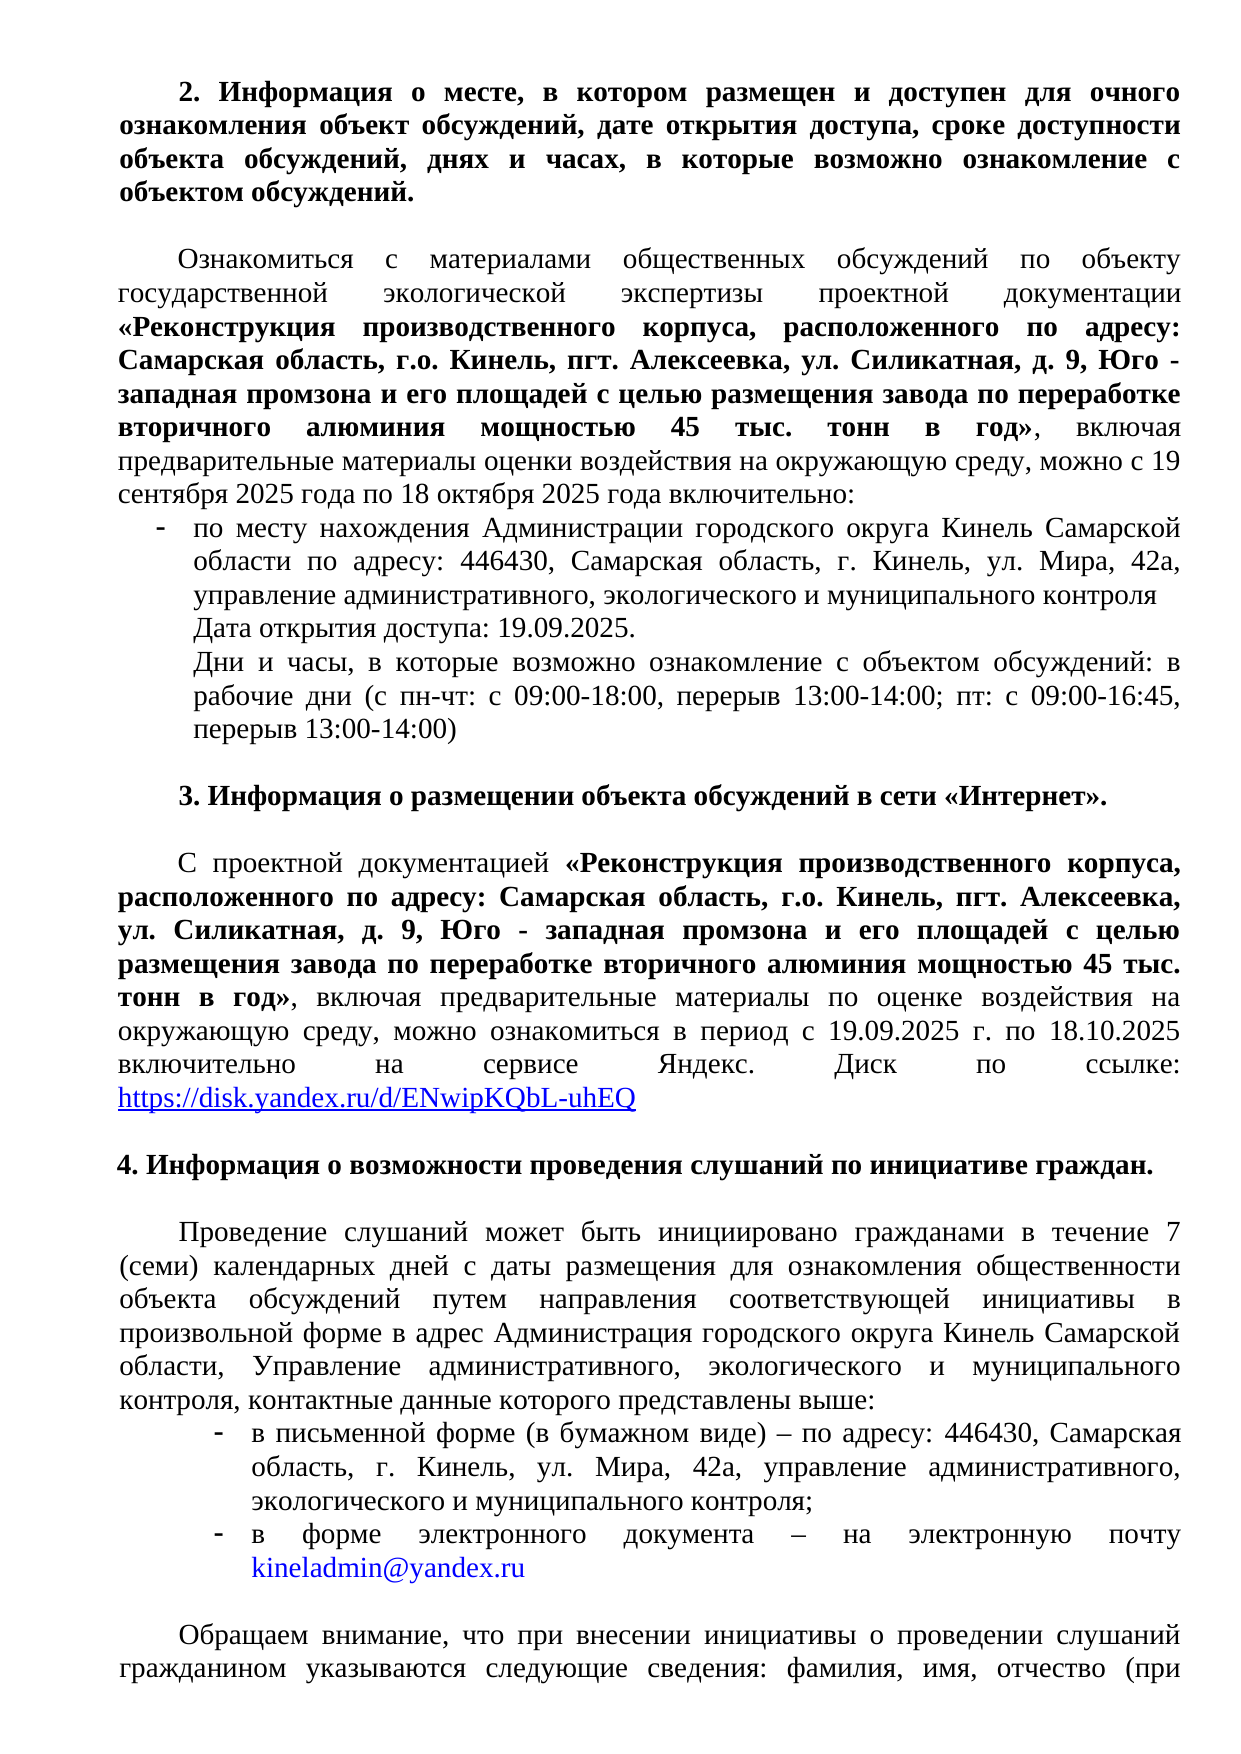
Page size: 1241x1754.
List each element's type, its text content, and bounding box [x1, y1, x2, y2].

text Проведение слушаний может быть инициировано гражданами в течение 7 (семи) календарных дней с даты размещения для ознакомления общественности объекта обсуждений путем направления соответствующей инициативы в произвольной форме в адрес Администрация городского округа Кинель Самарской области, Управление административного, экологического и муниципального контроля, контактные данные которого представлены выше: [119, 1214, 1181, 1416]
text С проектной документацией «Реконструкция производственного корпуса, расположенного по адресу: Самарская область, г.о. Кинель, пгт. Алексеевка, ул. Силикатная, д. 9, Юго - западная промзона и его площадей с целью размещения завода по переработке вторичного алюминия мощностью 45 тыс. тонн в год», включая предварительные материалы по оценке воздействия на окружающую среду, можно ознакомиться в период с 19.09.2025 г. по 18.10.2025 включительно на сервисе Яндекс. Диск по ссылке: https://disk.yandex.ru/d/ENwipKQbL-uhEQ [118, 845, 1181, 1114]
list по месту нахождения Администрации городского округа Кинель Самарской области по адресу: 446430, Самарская область, г. Кинель, ул. Мира, 42а, управление административного, экологического и муниципального контроля [156, 510, 1181, 611]
text 2. Информация о месте, в котором размещен и доступен для очного ознакомления объект обсуждений, дате открытия доступа, сроке доступности объекта обсуждений, днях и часах, в которые возможно ознакомление с объектом обсуждений. [119, 74, 1181, 208]
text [119, 1617, 1181, 1684]
text Ознакомиться с материалами общественных обсуждений по объекту государственной экологической экспертизы проектной документации «Реконструкция производственного корпуса, расположенного по адресу: Самарская область, г.о. Кинель, пгт. Алексеевка, ул. Силикатная, д. 9, Юго - западная промзона и его площадей с целью размещения завода по переработке вторичного алюминия мощностью 45 тыс. тонн в год», включая предварительные материалы оценки воздействия на окружающую среду, можно с 19 сентября 2025 года по 18 октября 2025 года включительно: [118, 242, 1181, 510]
text 4. Информация о возможности проведения слушаний по инициативе граждан. [117, 1147, 1181, 1181]
text 3. Информация о размещении объекта обсуждений в сети «Интернет». [119, 778, 1181, 812]
list Дни и часы, в которые возможно ознакомление с объектом обсуждений: в рабочие дни (с пн-чт: с 09:00-18:00, перерыв 13:00-14:00; пт: с 09:00-16:45, перерыв 13:00-14:00) [193, 644, 1181, 745]
list в письменной форме (в бумажном виде) – по адресу: 446430, Самарская область, г. Кинель, ул. Мира, 42а, управление административного, экологического и муниципального контроля; [214, 1416, 1181, 1516]
list в форме электронного документа – на электронную почту kineladmin@yandex.ru [214, 1516, 1181, 1583]
list Дата открытия доступа: 19.09.2025. [193, 611, 1181, 644]
